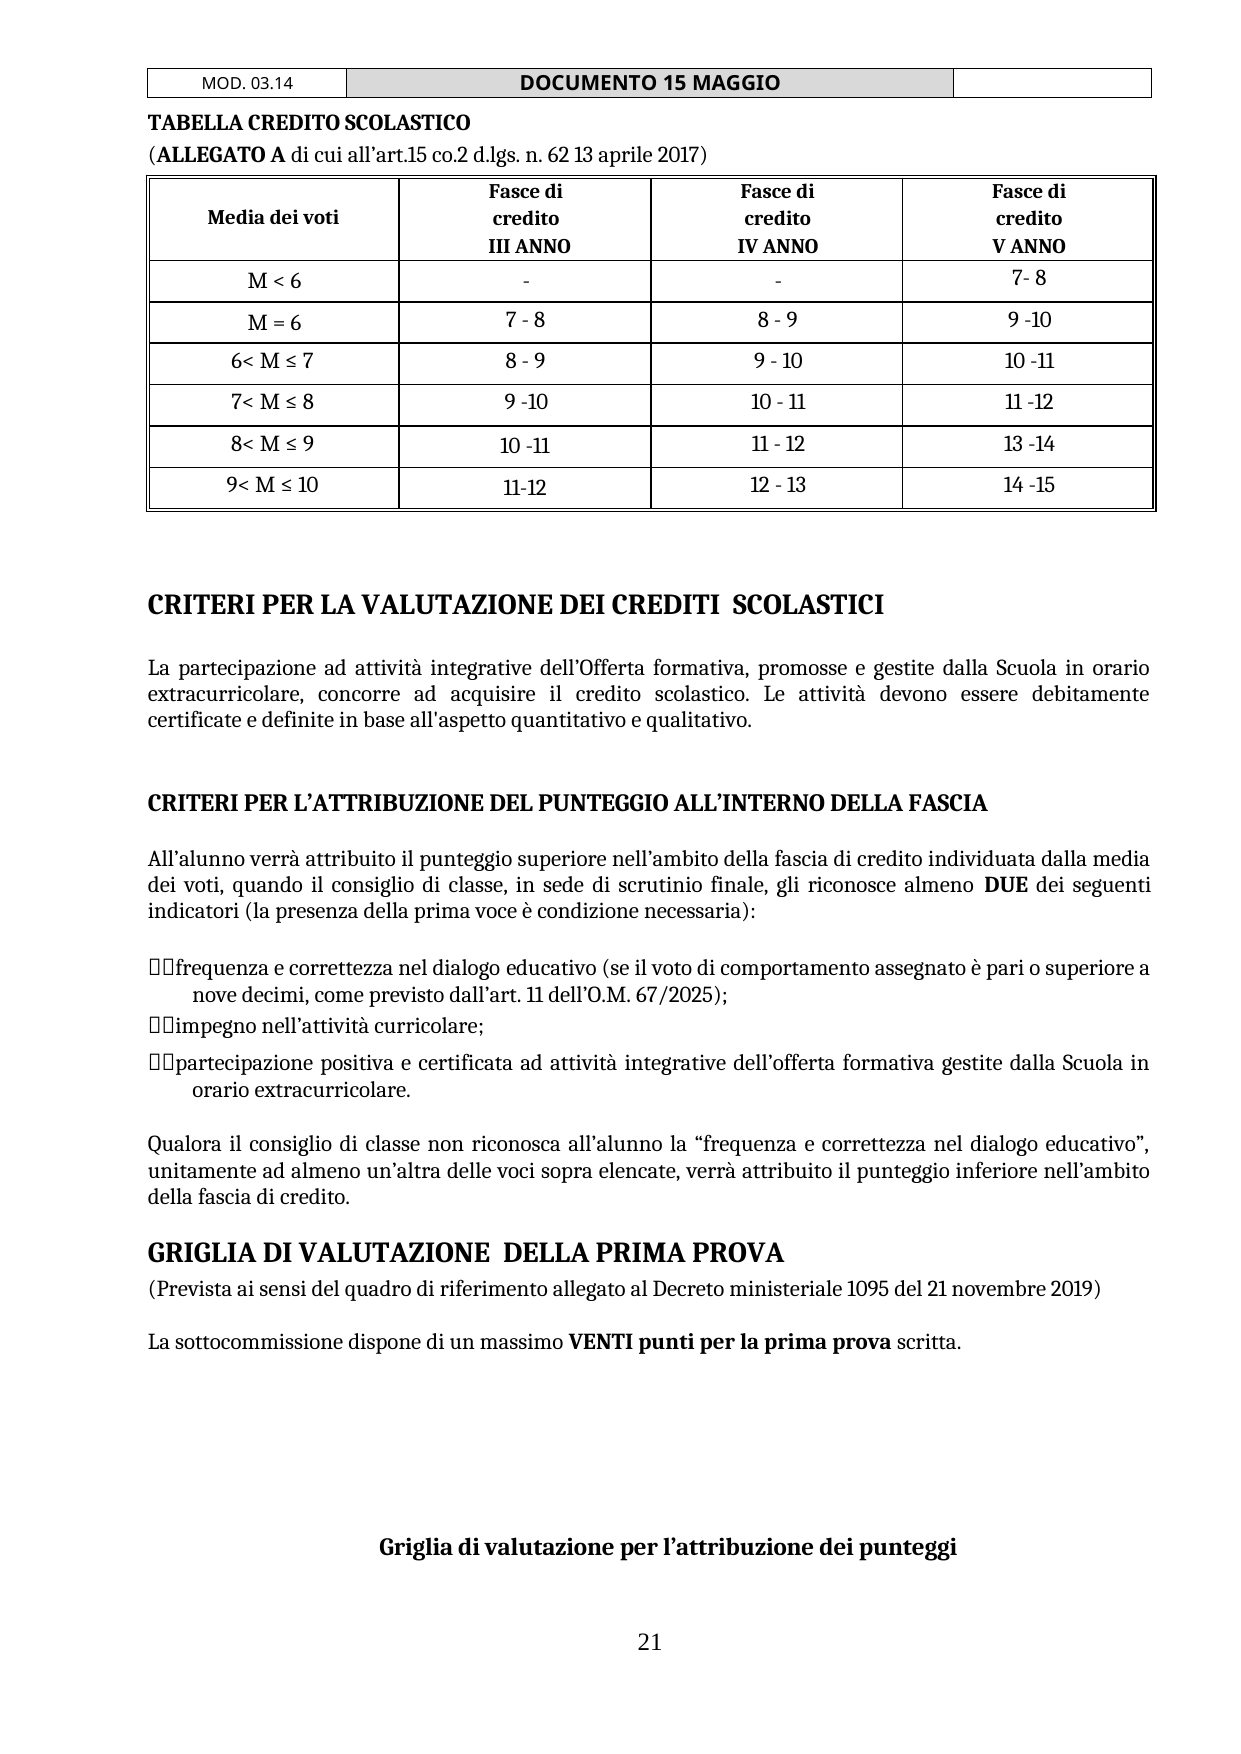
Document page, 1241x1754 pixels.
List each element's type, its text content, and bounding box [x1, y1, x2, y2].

table_cell 11 -12 [903, 385, 1152, 425]
table_cell - [400, 261, 650, 301]
table_cell 12 - 13 [652, 468, 902, 508]
text TABELLA CREDITO SCOLASTICO [148, 109, 1152, 136]
table_header Media dei voti [150, 179, 398, 259]
table_cell - [652, 261, 902, 301]
table_cell 8 - 9 [652, 303, 902, 342]
table_cell 9 - 10 [652, 344, 902, 384]
table_cell 7< M 8 [150, 385, 398, 425]
text frequenza e correttezza nel dialogo educativo (se il voto di comportamento assegnato è pari o superiore a nove decimi, come previsto dall’art. 11 dell’O.M. 67/2025); [148, 951, 1152, 1008]
table_cell 13 -14 [903, 427, 1152, 466]
table_cell 9< M 10 [150, 468, 398, 508]
table_cell 8 - 9 [400, 344, 650, 384]
table_cell 7- 8 [903, 261, 1152, 301]
table_cell 14 -15 [903, 468, 1152, 508]
text Griglia di valutazione per l’attribuzione dei punteggi [185, 1533, 1152, 1562]
table_cell 9 -10 [903, 303, 1152, 342]
table_cell 9 -10 [400, 385, 650, 425]
table_cell 8< M 9 [150, 427, 398, 466]
text partecipazione positiva e certificata ad attività integrative dell’offerta formativa gestite dalla Scuola in orario extracurricolare. [148, 1045, 1152, 1103]
table_cell 10 -11 [903, 344, 1152, 384]
table_header Fasce di credito III ANNO [400, 179, 650, 259]
text La partecipazione ad attività integrative dell’Offerta formativa, promosse e gestite dalla Scuola in orario extracurricolare, concorre ad acquisire il credito scolastico. Le attività devono essere debitamente certificate e definite in base all'aspetto quantitativo e qualitativo. [148, 654, 1152, 734]
table_header Fasce di credito IV ANNO [652, 179, 902, 259]
text (Prevista ai sensi del quadro di riferimento allegato al Decreto ministeriale 1095 del 21 novembre 2019) [148, 1276, 1152, 1303]
table_cell 6< M 7 [150, 344, 398, 384]
table_cell 11 - 12 [652, 427, 902, 466]
table_cell 11-12 [400, 468, 650, 508]
text Qualora il consiglio di classe non riconosca all’alunno la “frequenza e correttezza nel dialogo educativo”, unitamente ad almeno un’altra delle voci sopra elencate, verrà attribuito il punteggio inferiore nell’ambito della fascia di credito. [148, 1131, 1152, 1210]
table_cell M < 6 [150, 261, 398, 301]
text CRITERI PER L’ATTRIBUZIONE DEL PUNTEGGIO ALL’INTERNO DELLA FASCIA [148, 789, 1152, 817]
subtitle CRITERI PER LA VALUTAZIONE DEI CREDITI SCOLASTICI [148, 588, 1152, 622]
table_cell M = 6 [150, 303, 398, 342]
subtitle GRIGLIA DI VALUTAZIONE DELLA PRIMA PROVA [148, 1236, 1152, 1270]
text La sottocommissione dispone di un massimo VENTI punti per la prima prova scritta. [148, 1329, 1152, 1355]
text impegno nell’attività curricolare; [148, 1008, 1152, 1040]
text (ALLEGATO A di cui all’art.15 co.2 d.lgs. n. 62 13 aprile 2017) [148, 142, 1152, 168]
table_cell 10 - 11 [652, 385, 902, 425]
table_cell 7 - 8 [400, 303, 650, 342]
text All’alunno verrà attribuito il punteggio superiore nell’ambito della fascia di credito individuata dalla media dei voti, quando il consiglio di classe, in sede di scrutinio finale, gli riconosce almeno DUE dei seguenti indicatori (la presenza della prima voce è condizione necessaria): [148, 846, 1152, 924]
table_header Fasce di credito V ANNO [903, 179, 1152, 259]
table_cell 10 -11 [400, 427, 650, 466]
